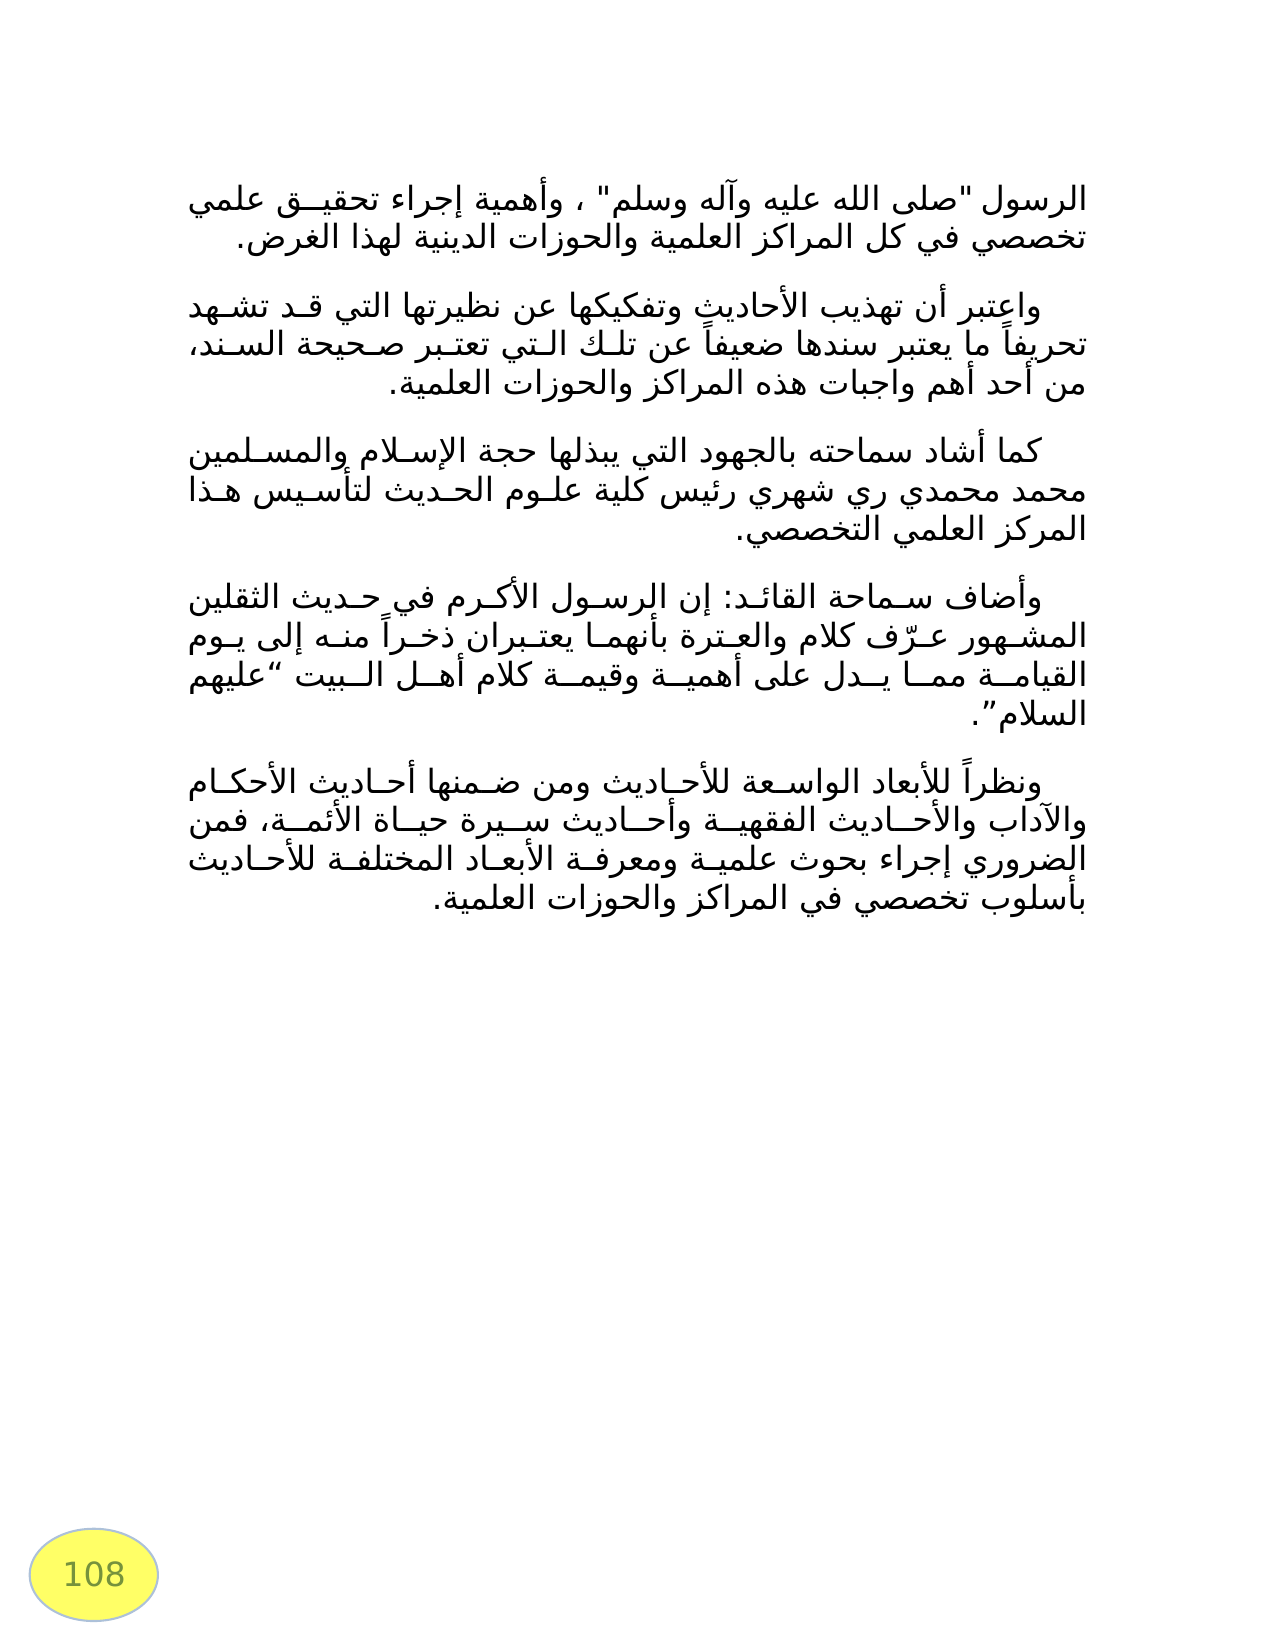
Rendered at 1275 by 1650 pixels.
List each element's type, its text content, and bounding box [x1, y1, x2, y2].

text الرسول "صلى الله عليه وآله وسلم" ، وأهمية إجراء تحقيق علمي تخصصي في كل المراكز العلمية والحوزات الدينية لهذا الغرض. [187, 179, 1087, 257]
text واعتبر أن تهذيب الأحاديث وتفكيكها عن نظيرتها التي قد تشهد تحريفاً ما يعتبر سندها ضعيفاً عن تلك التي تعتبر صحيحة السند، من أحد أهم واجبات هذه المراكز والحوزات العلمية. [187, 286, 1087, 403]
text وأضاف سماحة القائد: إن الرسول الأكرم في حديث الثقلين المشهور عرّف كلام والعترة بأنهما يعتبران ذخراً منه إلى يوم القيامة مما يدل على أهمية وقيمة كلام أهل البيت “عليهم السلام”. [187, 577, 1087, 733]
text ونظراً للأبعاد الواسعة للأحاديث ومن ضمنها أحاديث الأحكام والآداب والأحاديث الفقهية وأحاديث سيرة حياة الأئمة، فمن الضروري إجراء بحوث علمية ومعرفة الأبعاد المختلفة للأحاديث بأسلوب تخصصي في المراكز والحوزات العلمية. [187, 762, 1087, 917]
text كما أشاد سماحته بالجهود التي يبذلها حجة الإسلام والمسلمين محمد محمدي ري شهري رئيس كلية علوم الحديث لتأسيس هذا المركز العلمي التخصصي. [187, 432, 1087, 548]
